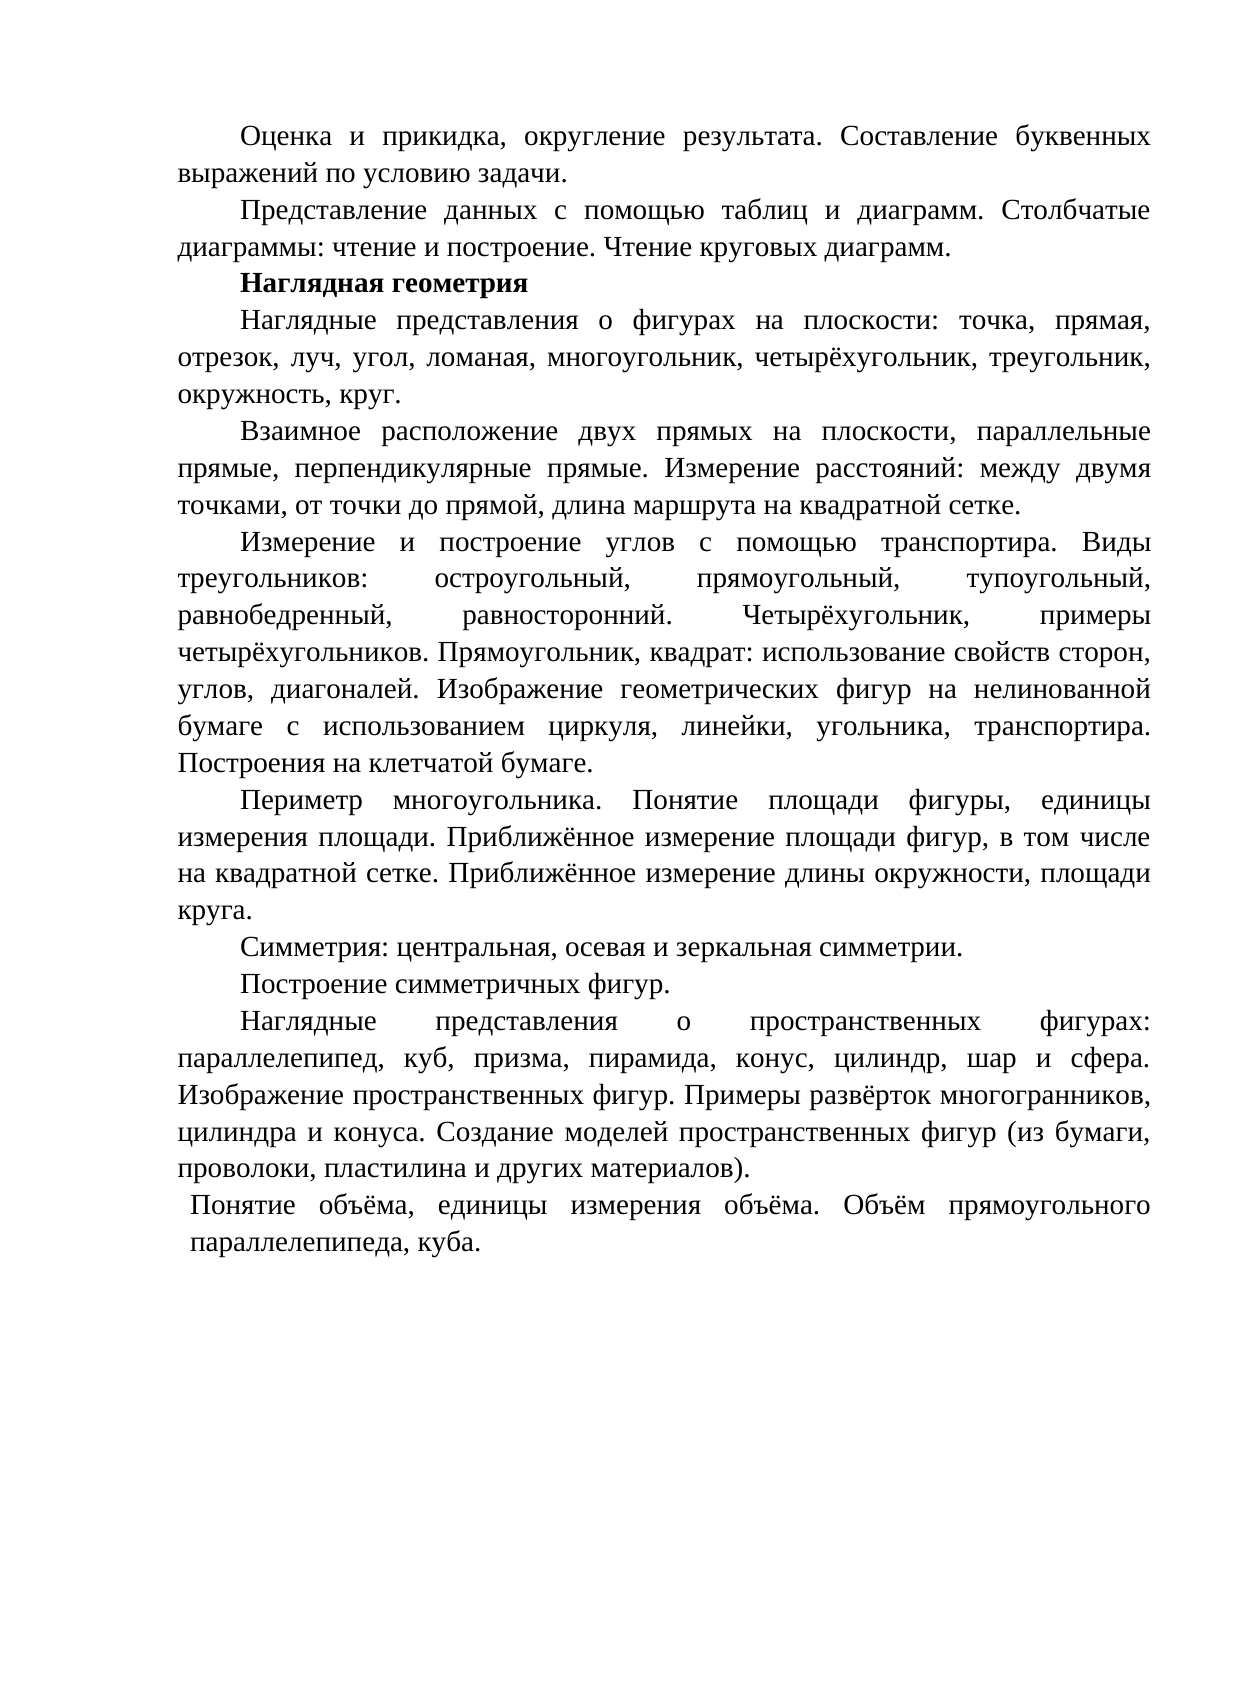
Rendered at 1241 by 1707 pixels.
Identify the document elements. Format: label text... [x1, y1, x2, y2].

text Понятие объёма, единицы измерения объёма. Объём прямоугольного параллелепипеда, куба. [190, 1187, 1152, 1258]
text Взаимное расположение двух прямых на плоскости, параллельные прямые, перпендикулярные прямые. Измерение расстояний: между двумя точками, от точки до прямой, длина маршрута на квадратной сетке. [177, 413, 1152, 520]
text Измерение и построение углов с помощью транспортира. Виды треугольников: остроугольный, прямоугольный, тупоугольный, равнобедренный, равносторонний. Четырёхугольник, примеры четырёхугольников. Прямоугольник, квадрат: использование свойств сторон, углов, диагоналей. Изображение геометрических фигур на нелинованной бумаге с использованием циркуля, линейки, угольника, транспортира. Построения на клетчатой бумаге. [177, 524, 1152, 778]
text Периметр многоугольника. Понятие площади фигуры, единицы измерения площади. Приближённое измерение площади фигур, в том числе на квадратной сетке. Приближённое измерение длины окружности, площади круга. [177, 782, 1152, 926]
text Наглядные представления о пространственных фигурах: параллелепипед, куб, призма, пирамида, конус, цилиндр, шар и сфера. Изображение пространственных фигур. Примеры развёрток многогранников, цилиндра и конуса. Создание моделей пространственных фигур (из бумаги, проволоки, пластилина и других материалов). [177, 1003, 1152, 1184]
text Наглядная геометрия [177, 266, 1152, 299]
text Симметрия: центральная, осевая и зеркальная симметрии. [177, 929, 1152, 963]
text Представление данных с помощью таблиц и диаграмм. Столбчатые диаграммы: чтение и построение. Чтение круговых диаграмм. [177, 192, 1152, 262]
text Построение симметричных фигур. [177, 966, 1152, 1000]
text Оценка и прикидка, округление результата. Составление буквенных выражений по условию задачи. [177, 118, 1152, 188]
text Наглядные представления о фигурах на плоскости: точка, прямая, отрезок, луч, угол, ломаная, многоугольник, четырёхугольник, треугольник, окружность, круг. [177, 302, 1152, 410]
